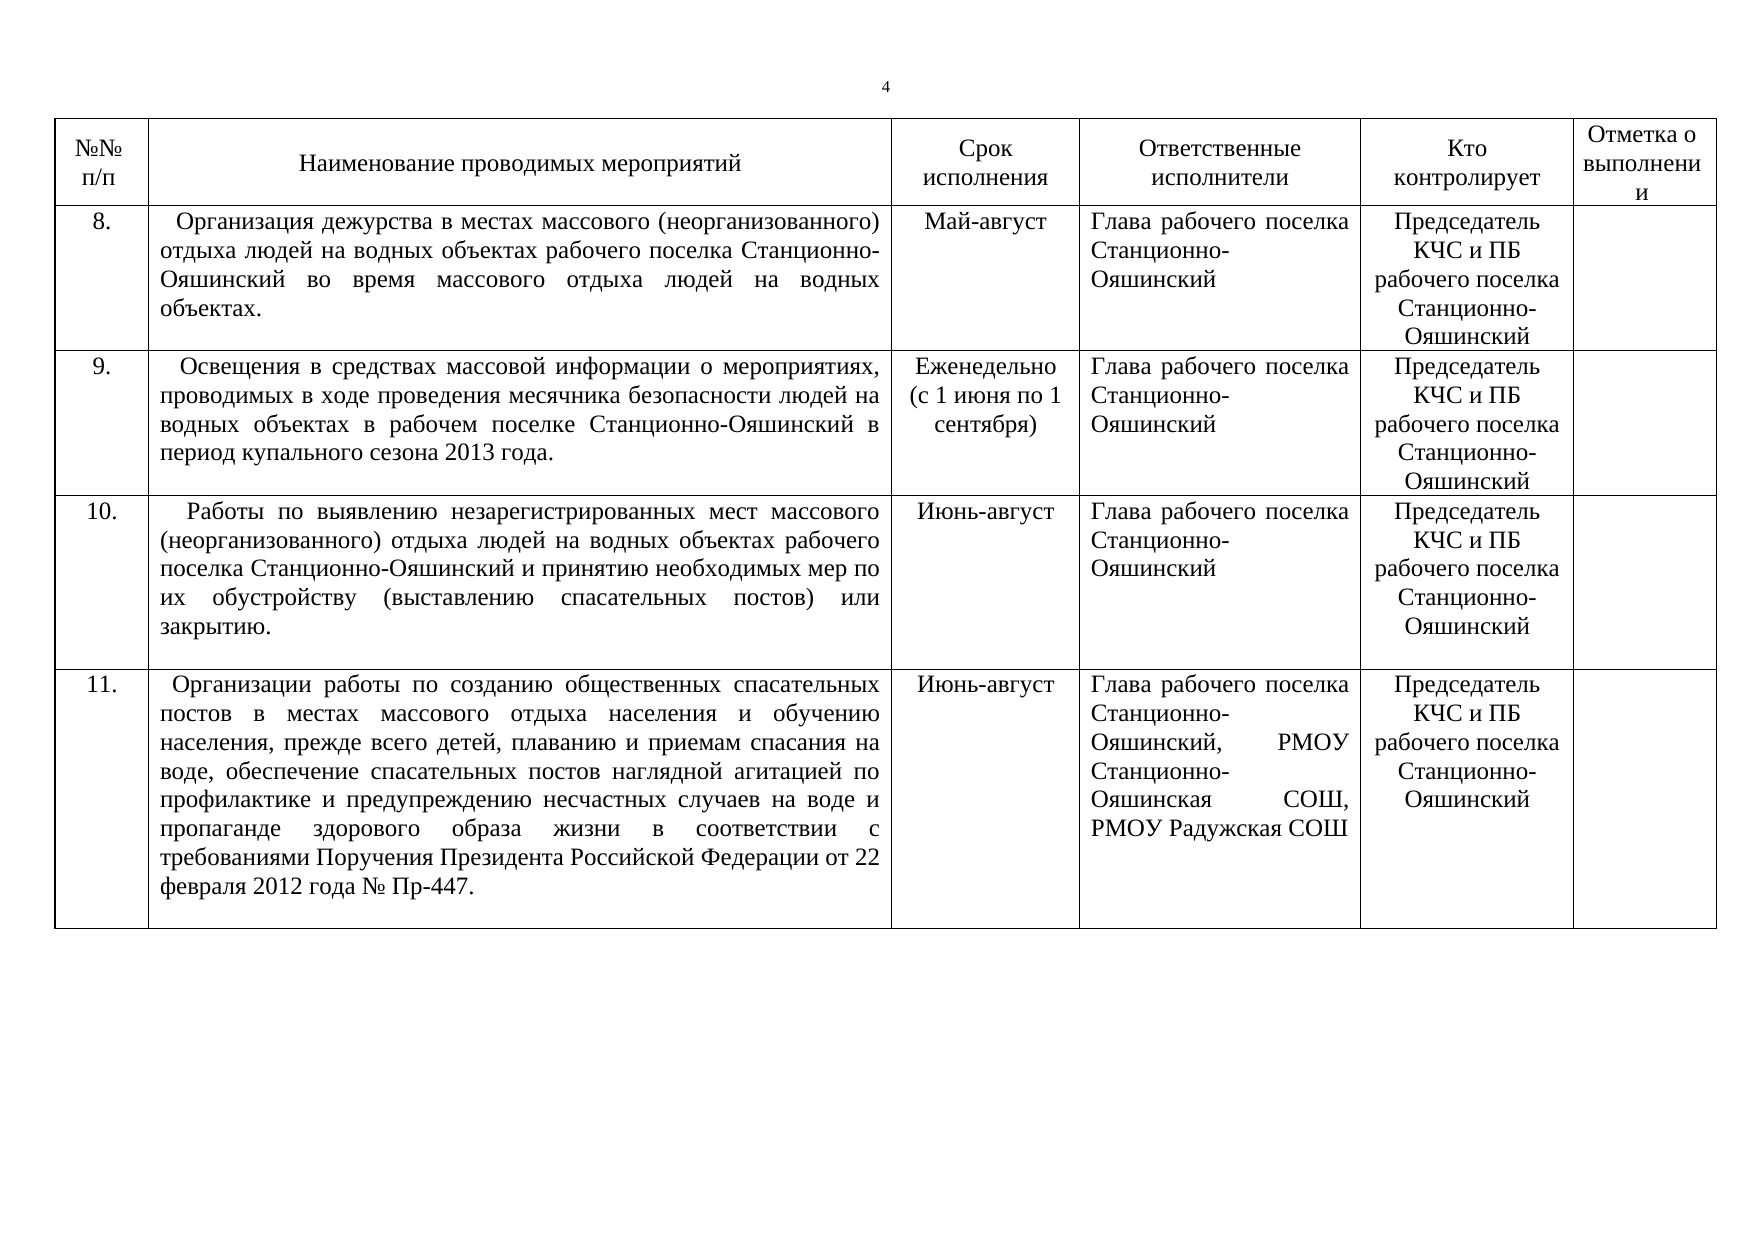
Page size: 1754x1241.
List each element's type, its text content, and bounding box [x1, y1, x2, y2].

table_cell 10. [56, 496, 148, 668]
table_cell [1574, 670, 1716, 928]
table_header Срок исполнения [892, 119, 1079, 205]
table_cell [1361, 670, 1573, 928]
table_header Отметка о выполнении [1574, 119, 1716, 205]
table_cell Июнь-август [892, 496, 1079, 668]
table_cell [1361, 206, 1573, 350]
table_cell Май-август [892, 206, 1079, 350]
table_cell Июнь-август [892, 670, 1079, 928]
table_header Кто контролирует [1361, 119, 1573, 205]
table_header Наименование проводимых мероприятий [149, 119, 891, 205]
table_cell Организация дежурства в местах массового (неорганизованного) отдыха людей на водных объектах рабочего поселка Станционно-Ояшинский во время массового отдыха людей на водных объектах. [149, 206, 891, 350]
table_cell Председатель КЧС и ПБ рабочего поселка Станционно-Ояшинский [1361, 351, 1573, 495]
table_cell [1574, 206, 1716, 350]
table_cell Еженедельно (с 1 июня по 1 сентября) [892, 351, 1079, 495]
table_cell Глава рабочего поселка Станционно-Ояшинский [1080, 351, 1360, 495]
table_cell [1574, 351, 1716, 495]
table_cell Работы по выявлению незарегистрированных мест массового (неорганизованного) отдыха людей на водных объектах рабочего поселка Станционно-Ояшинский и принятию необходимых мер по их обустройству (выставлению спасательных постов) или закрытию. [149, 496, 891, 668]
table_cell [1080, 206, 1360, 350]
table_cell 8. [56, 206, 148, 350]
table_cell Освещения в средствах массовой информации о мероприятиях, проводимых в ходе проведения месячника безопасности людей на водных объектах в рабочем поселке Станционно-Ояшинский в период купального сезона 2013 года. [149, 351, 891, 495]
table_cell Организации работы по созданию общественных спасательных постов в местах массового отдыха населения и обучению населения, прежде всего детей, плаванию и приемам спасания на воде, обеспечение спасательных постов наглядной агитацией по профилактике и предупреждению несчастных случаев на воде и пропаганде здорового образа жизни в соответствии с требованиями Поручения Президента Российской Федерации от 22 февраля 2012 года № Пр-447. [149, 670, 891, 928]
table_cell Глава рабочего поселка Станционно-Ояшинский, РМОУ Станционно-Ояшинская СОШ, РМОУ Радужская СОШ [1080, 670, 1360, 928]
table_header №№ п/п [56, 119, 148, 205]
table_cell [1574, 496, 1716, 668]
table_cell Глава рабочего поселка Станционно-Ояшинский [1080, 496, 1360, 668]
table_header Ответственные исполнители [1080, 119, 1360, 205]
table_cell 9. [56, 351, 148, 495]
table_cell Председатель КЧС и ПБ рабочего поселка Станционно-Ояшинский [1361, 496, 1573, 668]
table_cell 11. [56, 670, 148, 928]
